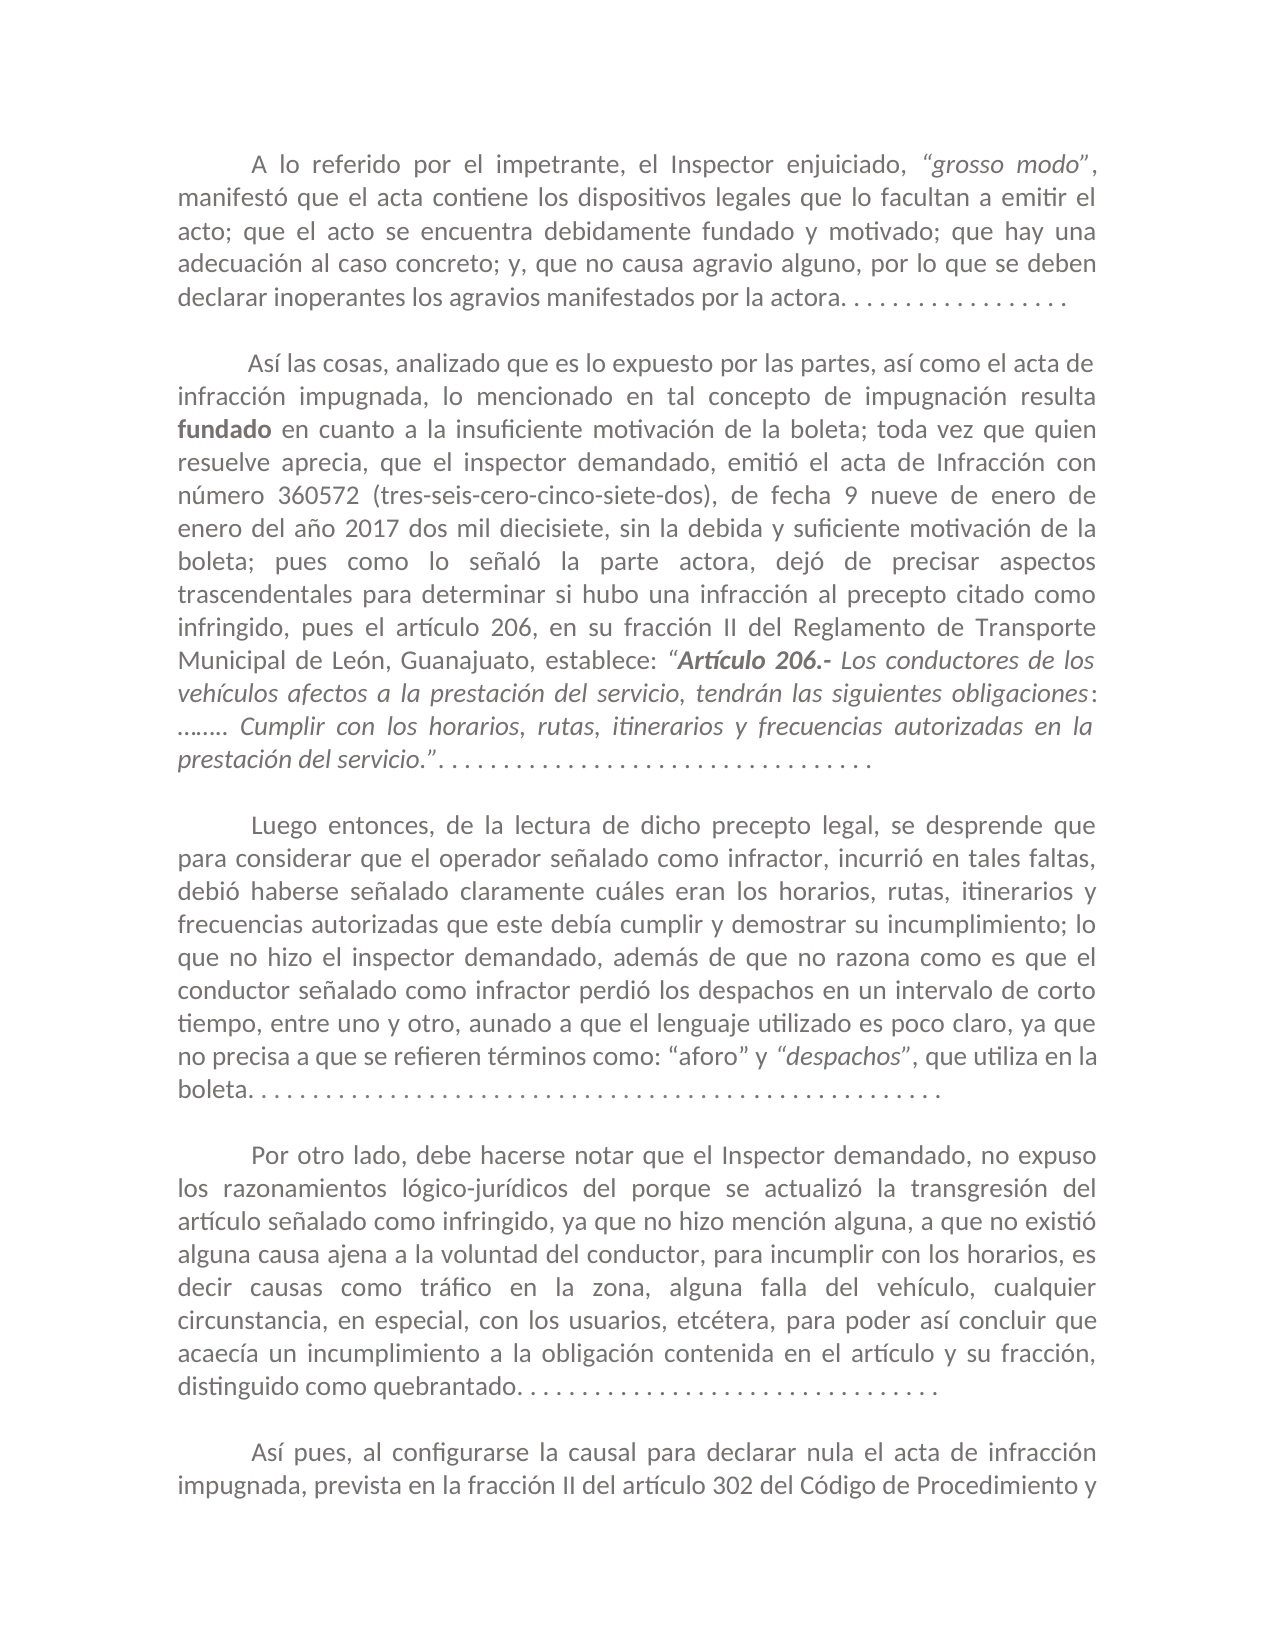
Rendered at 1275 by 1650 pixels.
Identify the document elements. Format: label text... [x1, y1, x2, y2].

text Así las cosas, analizado que es lo expuesto por las partes, así como el acta de infracción impugnada, lo mencionado en tal concepto de impugnación resulta fundado en cuanto a la insuficiente motivación de la boleta; toda vez que quien resuelve aprecia, que el inspector demandado, emitió el acta de Infracción con número 360572 (tres-seis-cero-cinco-siete-dos), de fecha 9 nueve de enero de enero del año 2017 dos mil diecisiete, sin la debida y suficiente motivación de la boleta; pues como lo señaló la parte actora, dejó de precisar aspectos trascendentales para determinar si hubo una infracción al precepto citado como infringido, pues el artículo 206, en su fracción II del Reglamento de Transporte Municipal de León, Guanajuato, establece: “Artículo 206.- Los conductores de los vehículos afectos a la prestación del servicio, tendrán las siguientes obligaciones:…….. Cumplir con los horarios, rutas, itinerarios y frecuencias autorizadas en la prestación del servicio.”. . . . . . . . . . . . . . . . . . . . . . . . . . . . . . . . . . [177, 346, 1098, 775]
text A lo referido por el impetrante, el Inspector enjuiciado, “grosso modo”, manifestó que el acta contiene los dispositivos legales que lo facultan a emitir el acto; que el acto se encuentra debidamente fundado y motivado; que hay una adecuación al caso concreto; y, que no causa agravio alguno, por lo que se deben declarar inoperantes los agravios manifestados por la actora. . . . . . . . . . . . . . . . . . [177, 148, 1098, 313]
text Por otro lado, debe hacerse notar que el Inspector demandado, no expuso los razonamientos lógico-jurídicos del porque se actualizó la transgresión del artículo señalado como infringido, ya que no hizo mención alguna, a que no existió alguna causa ajena a la voluntad del conductor, para incumplir con los horarios, es decir causas como tráfico en la zona, alguna falla del vehículo, cualquier circunstancia, en especial, con los usuarios, etcétera, para poder así concluir que acaecía un incumplimiento a la obligación contenida en el artículo y su fracción, distinguido como quebrantado. . . . . . . . . . . . . . . . . . . . . . . . . . . . . . . . . [177, 1138, 1098, 1402]
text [177, 1435, 1098, 1501]
text Luego entonces, de la lectura de dicho precepto legal, se desprende que para considerar que el operador señalado como infractor, incurrió en tales faltas, debió haberse señalado claramente cuáles eran los horarios, rutas, itinerarios y frecuencias autorizadas que este debía cumplir y demostrar su incumplimiento; lo que no hizo el inspector demandado, además de que no razona como es que el conductor señalado como infractor perdió los despachos en un intervalo de corto tiempo, entre uno y otro, aunado a que el lenguaje utilizado es poco claro, ya que no precisa a que se refieren términos como: “aforo” y “despachos”, que utiliza en la boleta. . . . . . . . . . . . . . . . . . . . . . . . . . . . . . . . . . . . . . . . . . . . . . . . . . . . . . [177, 808, 1098, 1105]
